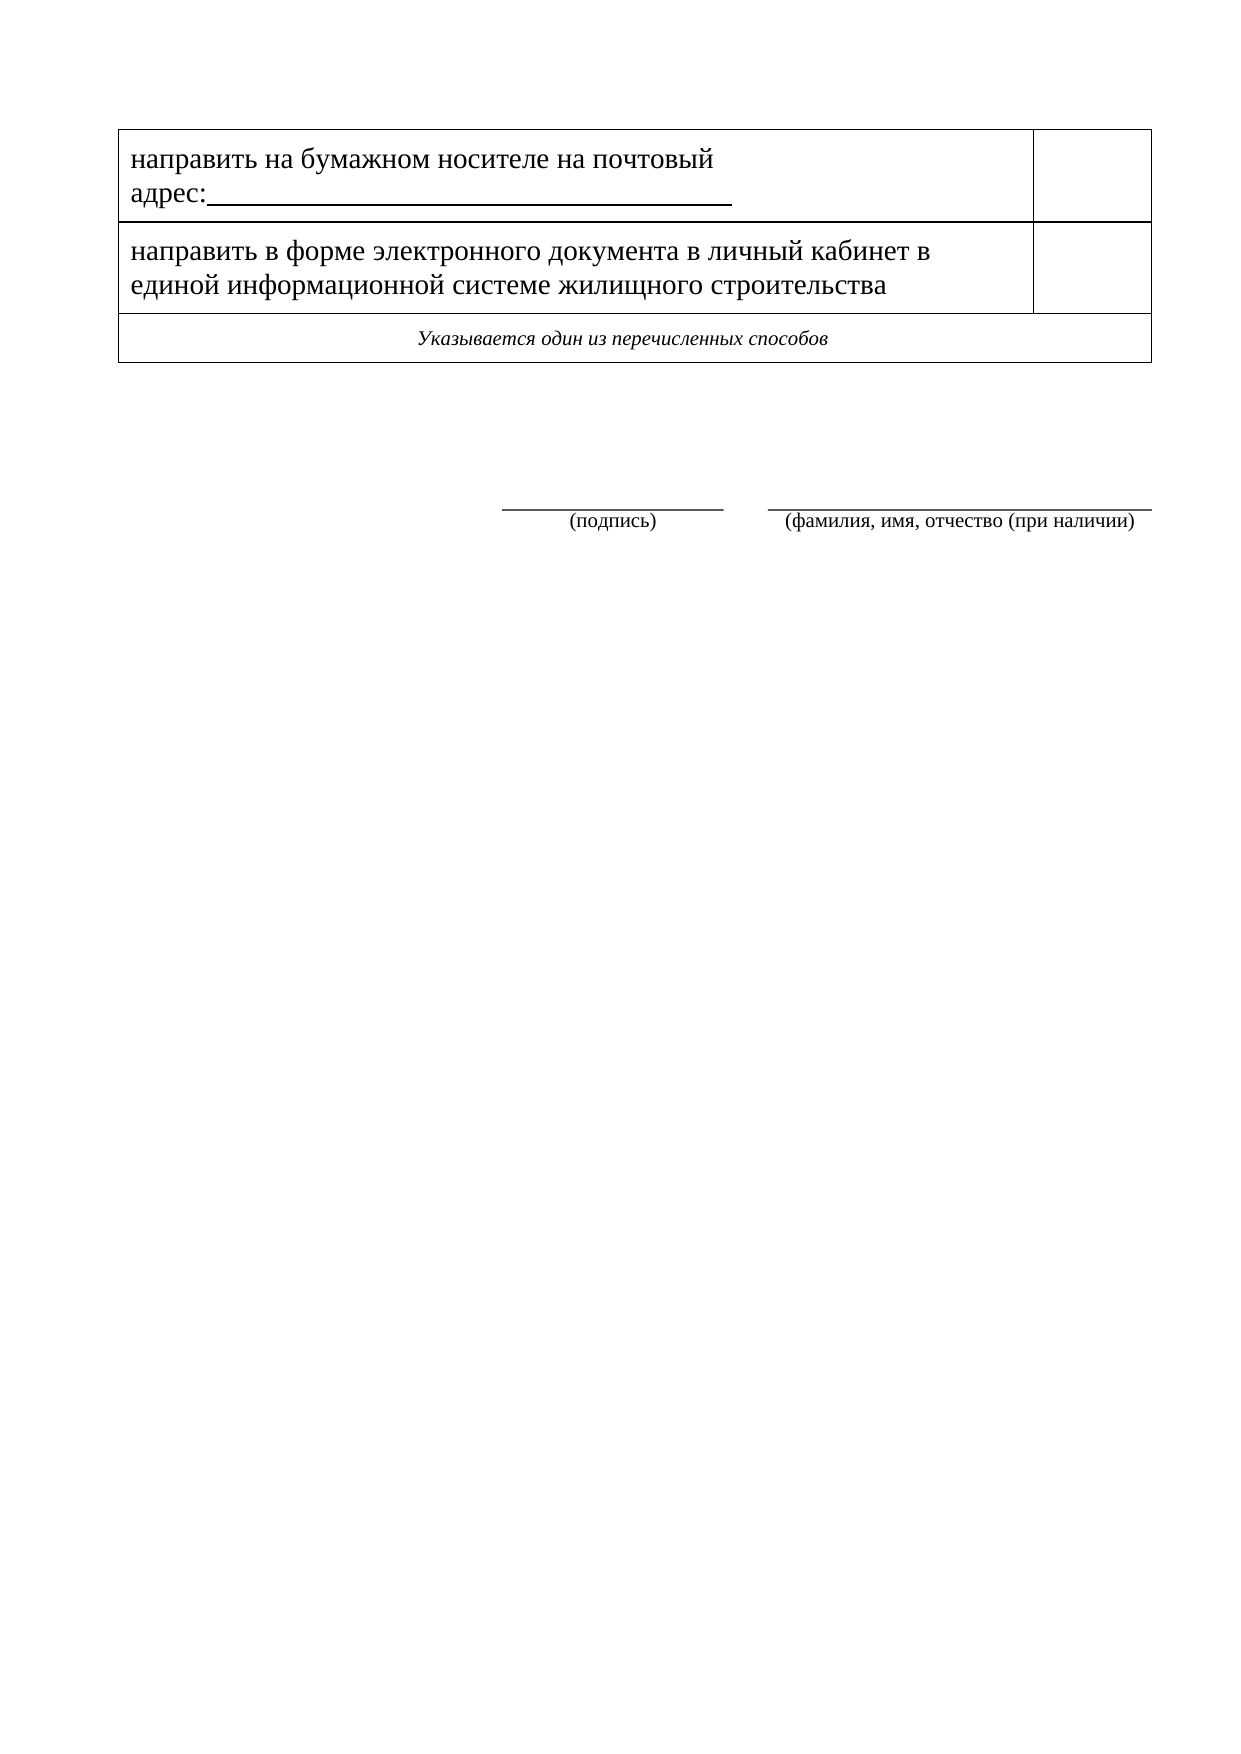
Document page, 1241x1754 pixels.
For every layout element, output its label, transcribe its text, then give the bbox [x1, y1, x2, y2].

table_header направить на бумажном носителе на почтовый адрес: [119, 130, 1033, 221]
table_header [1034, 130, 1151, 221]
table_cell Указывается один из перечисленных способов [119, 314, 1151, 362]
text (подпись) (фамилия, имя, отчество (при наличии) [569, 505, 1167, 531]
table_cell направить в форме электронного документа в личный кабинет в единой информационной системе жилищного строительства [119, 223, 1033, 313]
table_cell [1034, 223, 1151, 313]
